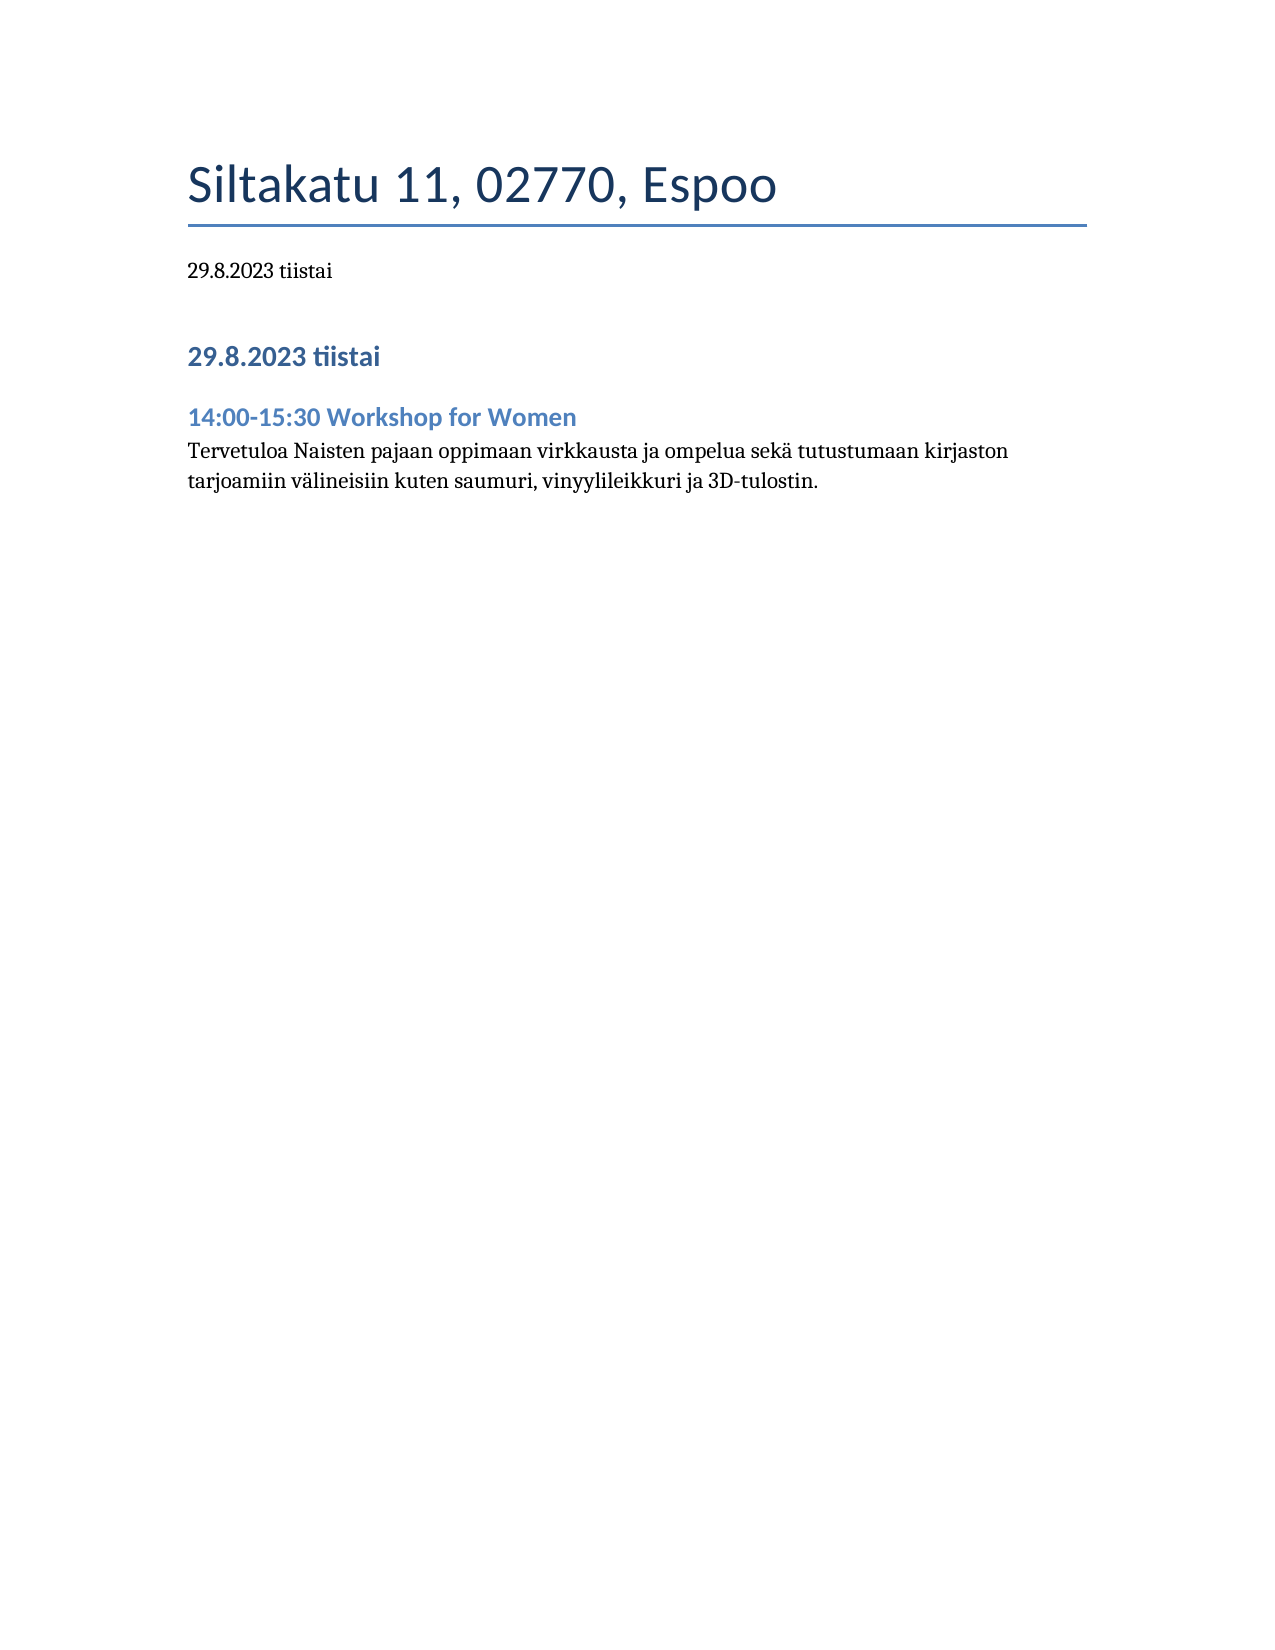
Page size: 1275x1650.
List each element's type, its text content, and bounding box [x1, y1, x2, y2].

text Tervetuloa Naisten pajaan oppimaan virkkausta ja ompelua sekä tutustumaan kirjaston tarjoamiin välineisiin kuten saumuri, vinyylileikkuri ja 3D-tulostin. [187, 438, 1087, 494]
text 29.8.2023 tiistai [187, 258, 1087, 284]
title Siltakatu 11, 02770, Espoo [187, 150, 1087, 227]
subtitle 14:00-15:30 Workshop for Women [187, 400, 1087, 433]
subtitle 29.8.2023 tiistai [187, 338, 1087, 374]
